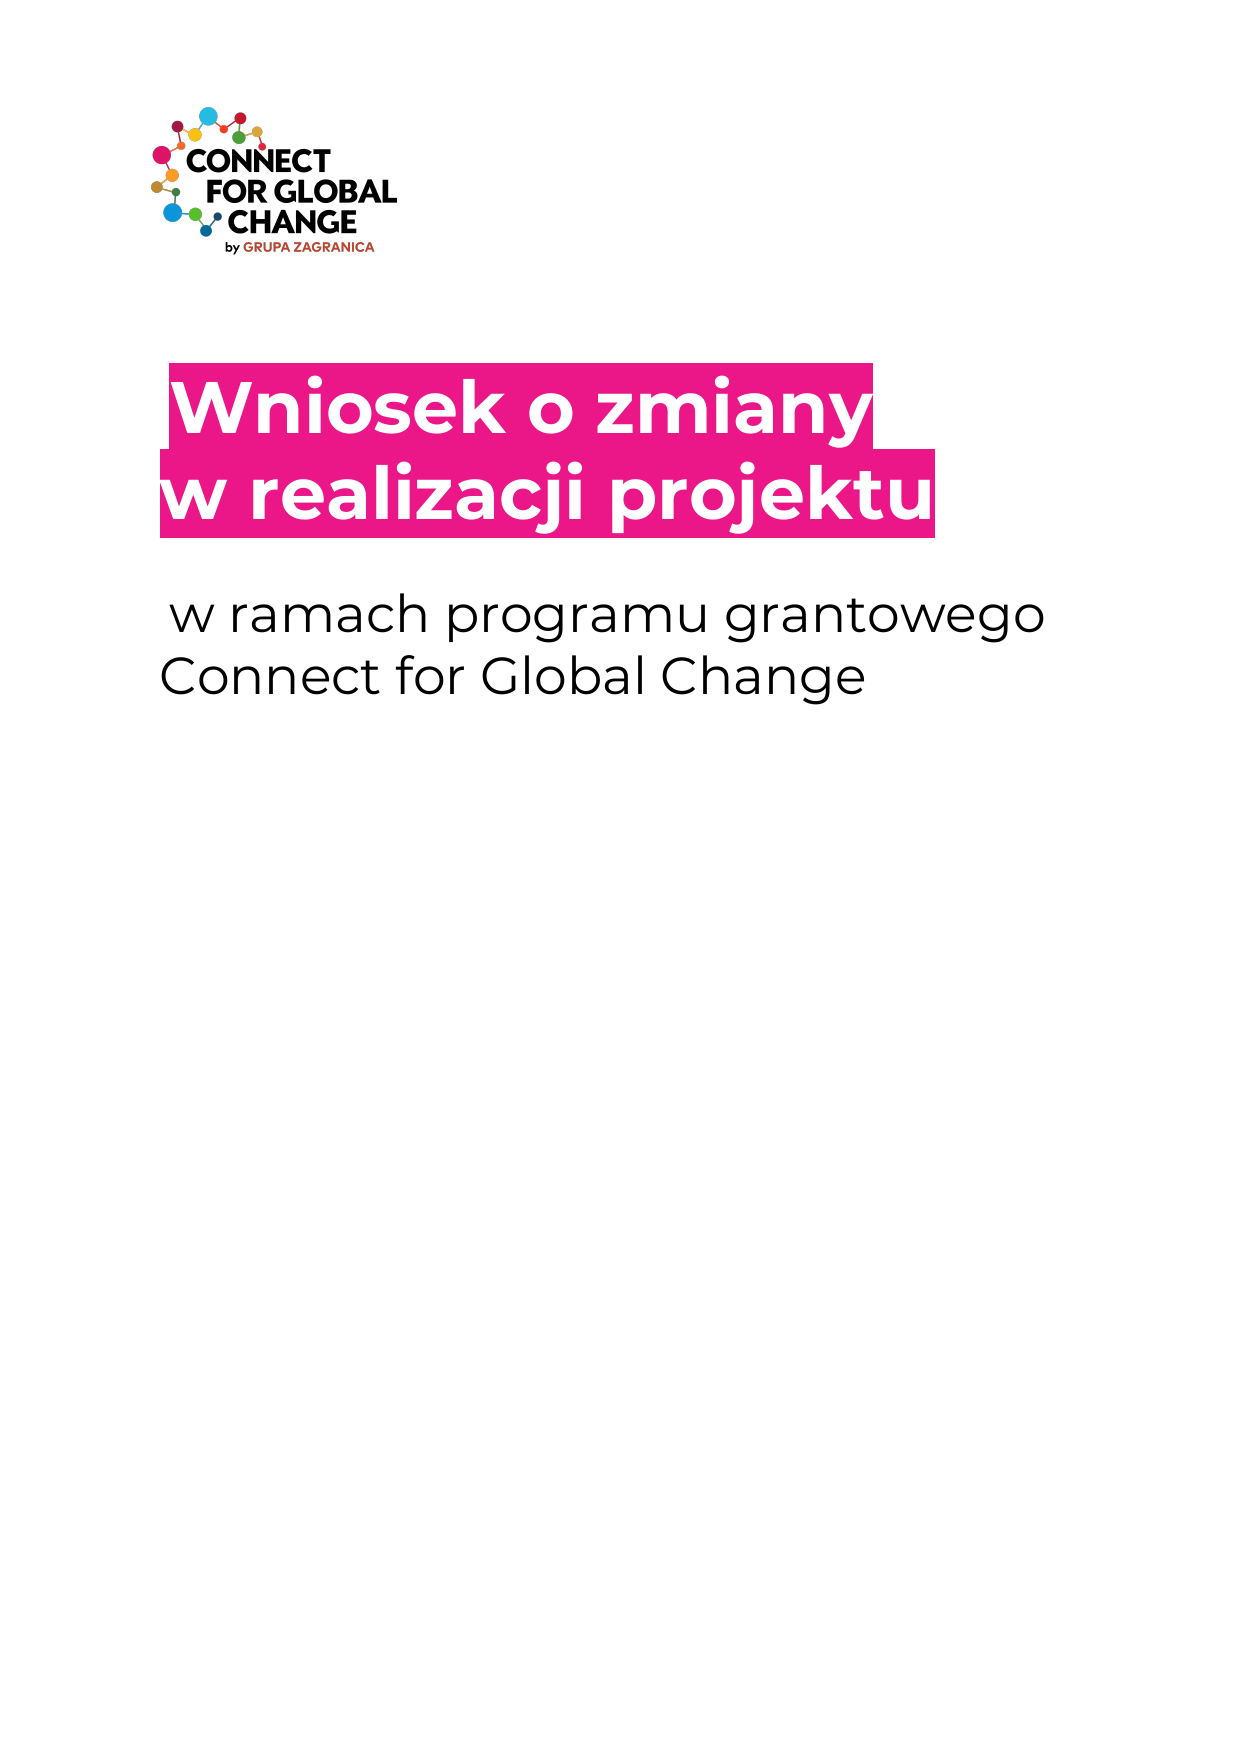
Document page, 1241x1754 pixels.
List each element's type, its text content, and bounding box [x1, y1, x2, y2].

subtitle Wniosek o zmiany w realizacji projektu [873, 364, 1090, 538]
picture [137, 94, 412, 268]
subtitle w ramach programu grantowego Connect for Global Change [159, 583, 1090, 707]
